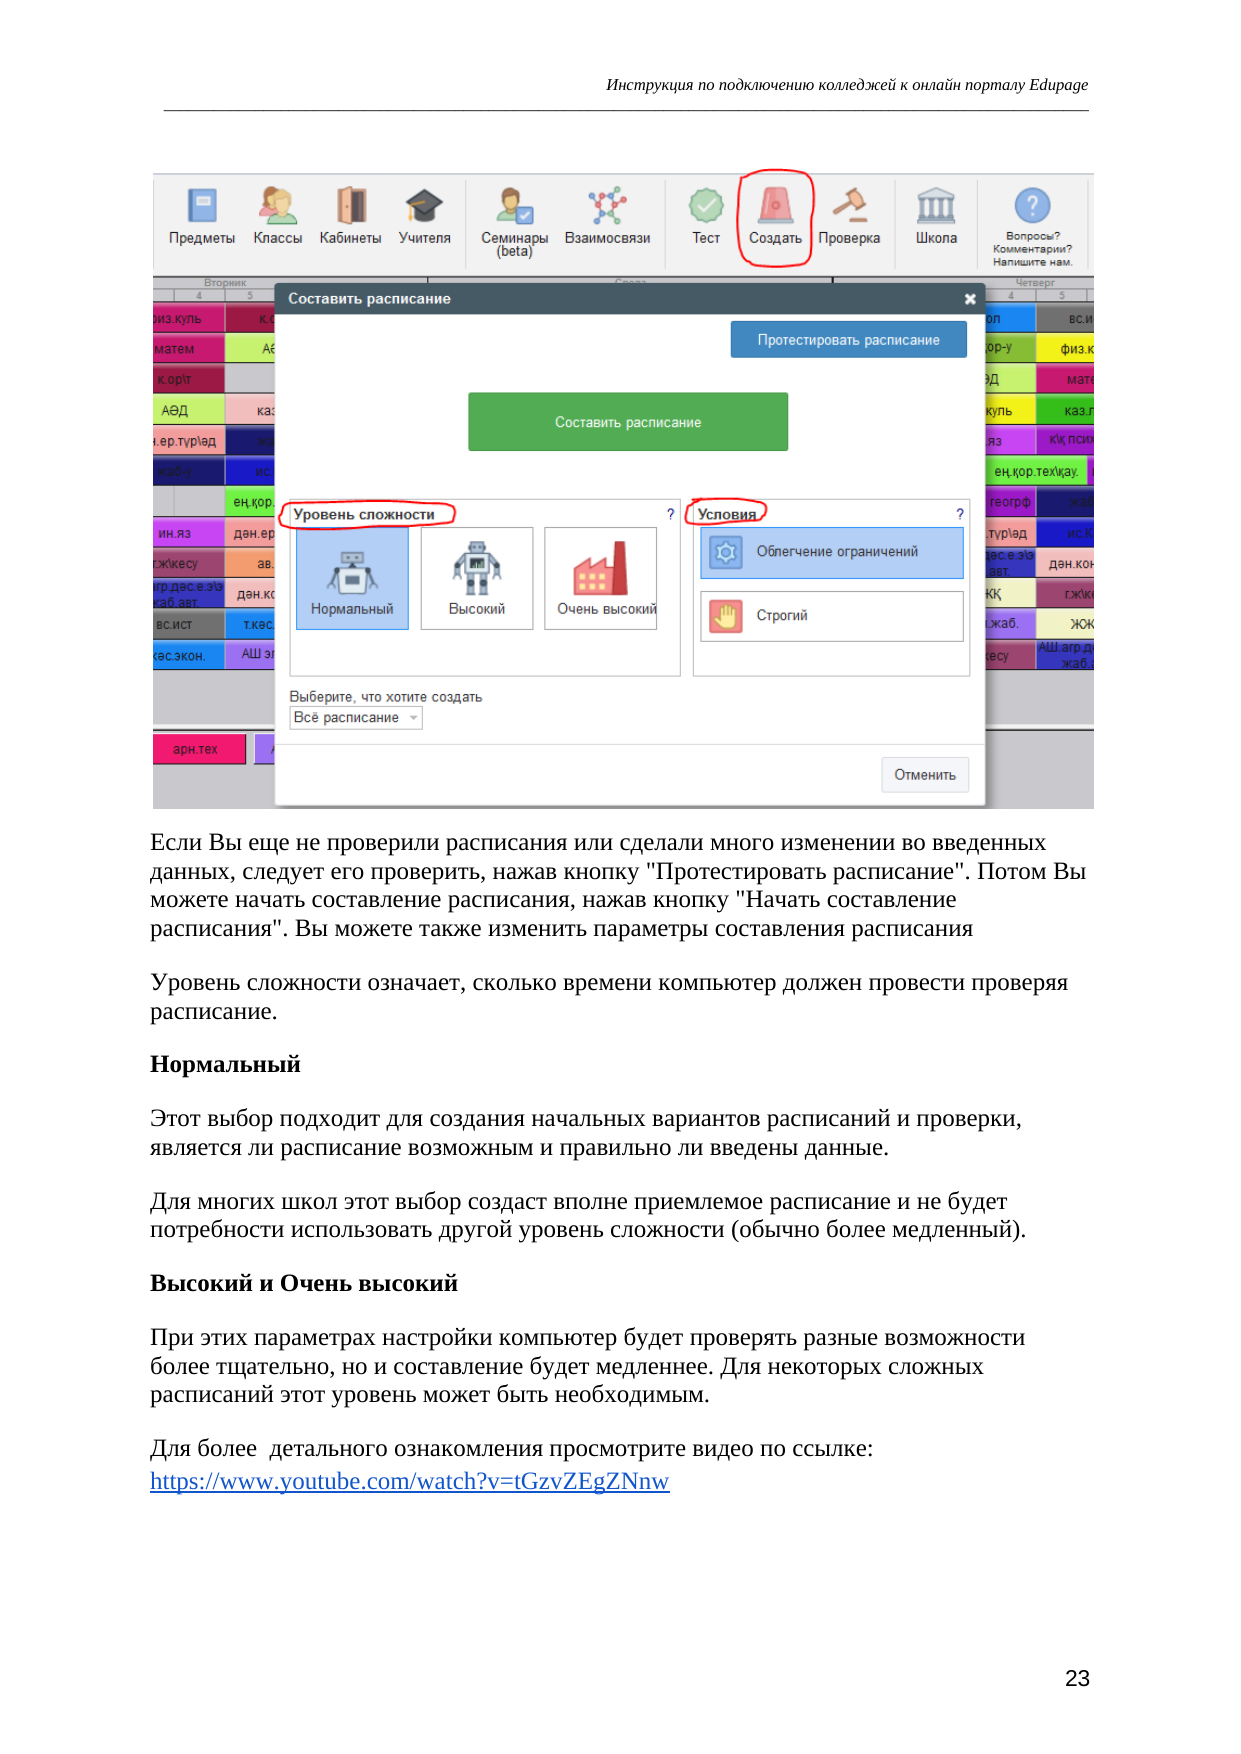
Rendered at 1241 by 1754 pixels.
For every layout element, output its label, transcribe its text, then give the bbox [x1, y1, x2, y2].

text Нормальный [150, 1049, 1090, 1078]
text https://www.youtube.com/watch?v=tGzvZEgZNnw [150, 1466, 1090, 1495]
text Высокий и Очень высокий [150, 1268, 1090, 1297]
text Этот выбор подходит для создания начальных вариантов расписаний и проверки, является ли расписание возможным и правильно ли введены данные. [150, 1103, 1090, 1161]
text Для многих школ этот выбор создаст вполне приемлемое расписание и не будет потребности использовать другой уровень сложности (обычно более медленный). [150, 1186, 1090, 1243]
picture [153, 168, 1094, 809]
text При этих параметрах настройки компьютер будет проверять разные возможности более тщательно, но и составление будет медленнее. Для некоторых сложных расписаний этот уровень может быть необходимым. [150, 1322, 1090, 1408]
text Уровень сложности означает, сколько времени компьютер должен провести проверяя расписание. [150, 967, 1090, 1024]
text Для более детального ознакомления просмотрите видео по ссылке: [150, 1433, 1090, 1462]
